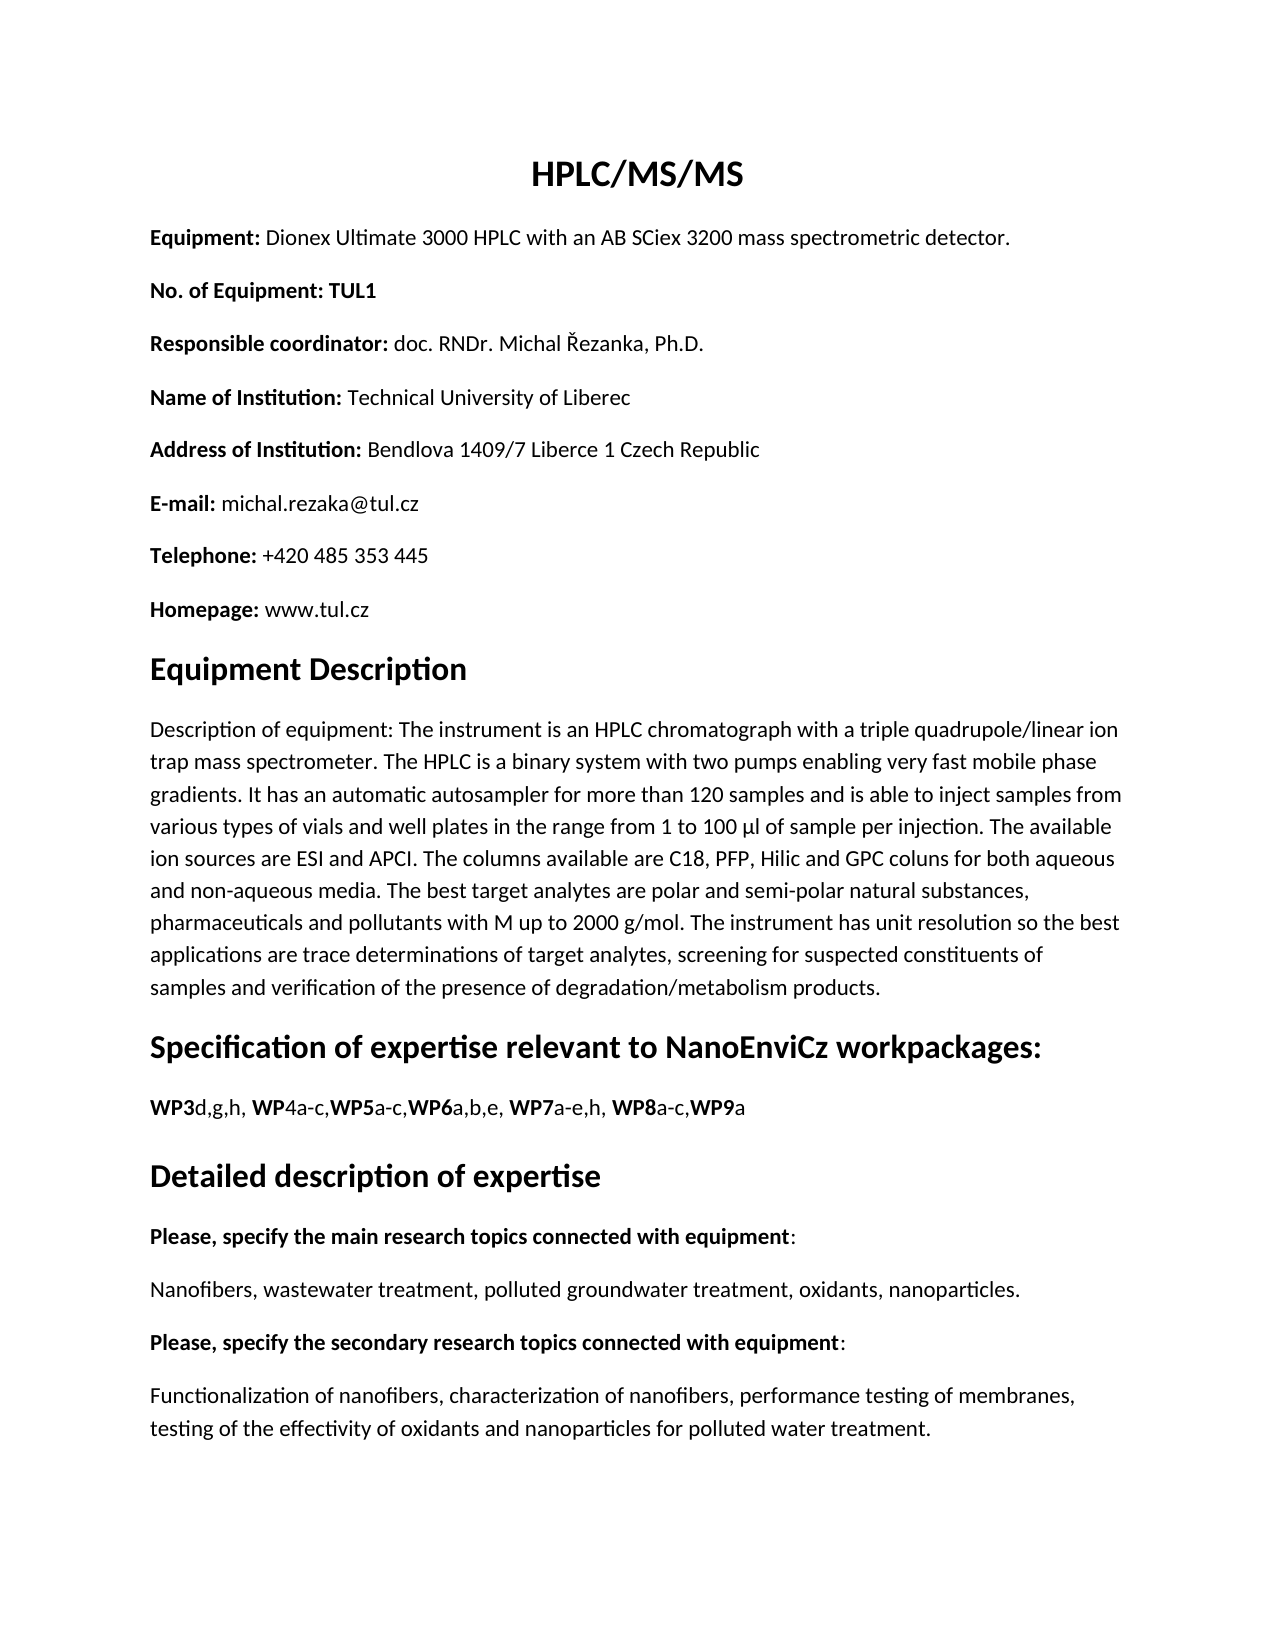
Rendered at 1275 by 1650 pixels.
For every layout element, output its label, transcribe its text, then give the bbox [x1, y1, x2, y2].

text Specification of expertise relevant to NanoEnviCz workpackages: [150, 1026, 1125, 1067]
text Nanofibers, wastewater treatment, polluted groundwater treatment, oxidants, nanoparticles. [150, 1275, 1125, 1303]
text Homepage: www.tul.cz [150, 595, 1125, 623]
text Name of Institution: Technical University of Liberec [150, 383, 1125, 411]
text Please, specify the main research topics connected with equipment: [150, 1222, 1125, 1250]
text WP3d,g,h, WP4a-c,WP5a-c,WP6a,b,e, WP7a-e,h, WP8a-c,WP9a [150, 1093, 1125, 1121]
text Description of equipment: The instrument is an HPLC chromatograph with a triple quadrupole/linear ion trap mass spectrometer. The HPLC is a binary system with two pumps enabling very fast mobile phase gradients. It has an automatic autosampler for more than 120 samples and is able to inject samples from various types of vials and well plates in the range from 1 to 100 µl of sample per injection. The available ion sources are ESI and APCI. The columns available are C18, PFP, Hilic and GPC coluns for both aqueous and non-aqueous media. The best target analytes are polar and semi-polar natural substances, pharmaceuticals and pollutants with M up to 2000 g/mol. The instrument has unit resolution so the best applications are trace determinations of target analytes, screening for suspected constituents of samples and verification of the presence of degradation/metabolism products. [150, 715, 1125, 1001]
text Telephone: +420 485 353 445 [150, 542, 1125, 570]
text Functionalization of nanofibers, characterization of nanofibers, performance testing of membranes, testing of the effectivity of oxidants and nanoparticles for polluted water treatment. [150, 1381, 1125, 1442]
text Detailed description of expertise [150, 1155, 1125, 1196]
text Responsible coordinator: doc. RNDr. Michal Řezanka, Ph.D. [150, 329, 1125, 358]
text HPLC/MS/MS [150, 150, 1125, 196]
text Equipment: Dionex Ultimate 3000 HPLC with an AB SCiex 3200 mass spectrometric detector. [150, 223, 1125, 252]
text Address of Institution: Bendlova 1409/7 Liberce 1 Czech Republic [150, 436, 1125, 464]
text No. of Equipment: TUL1 [150, 277, 1125, 304]
text Please, specify the secondary research topics connected with equipment: [150, 1328, 1125, 1356]
text Equipment Description [150, 648, 1125, 688]
text E-mail: michal.rezaka@tul.cz [150, 489, 1125, 517]
